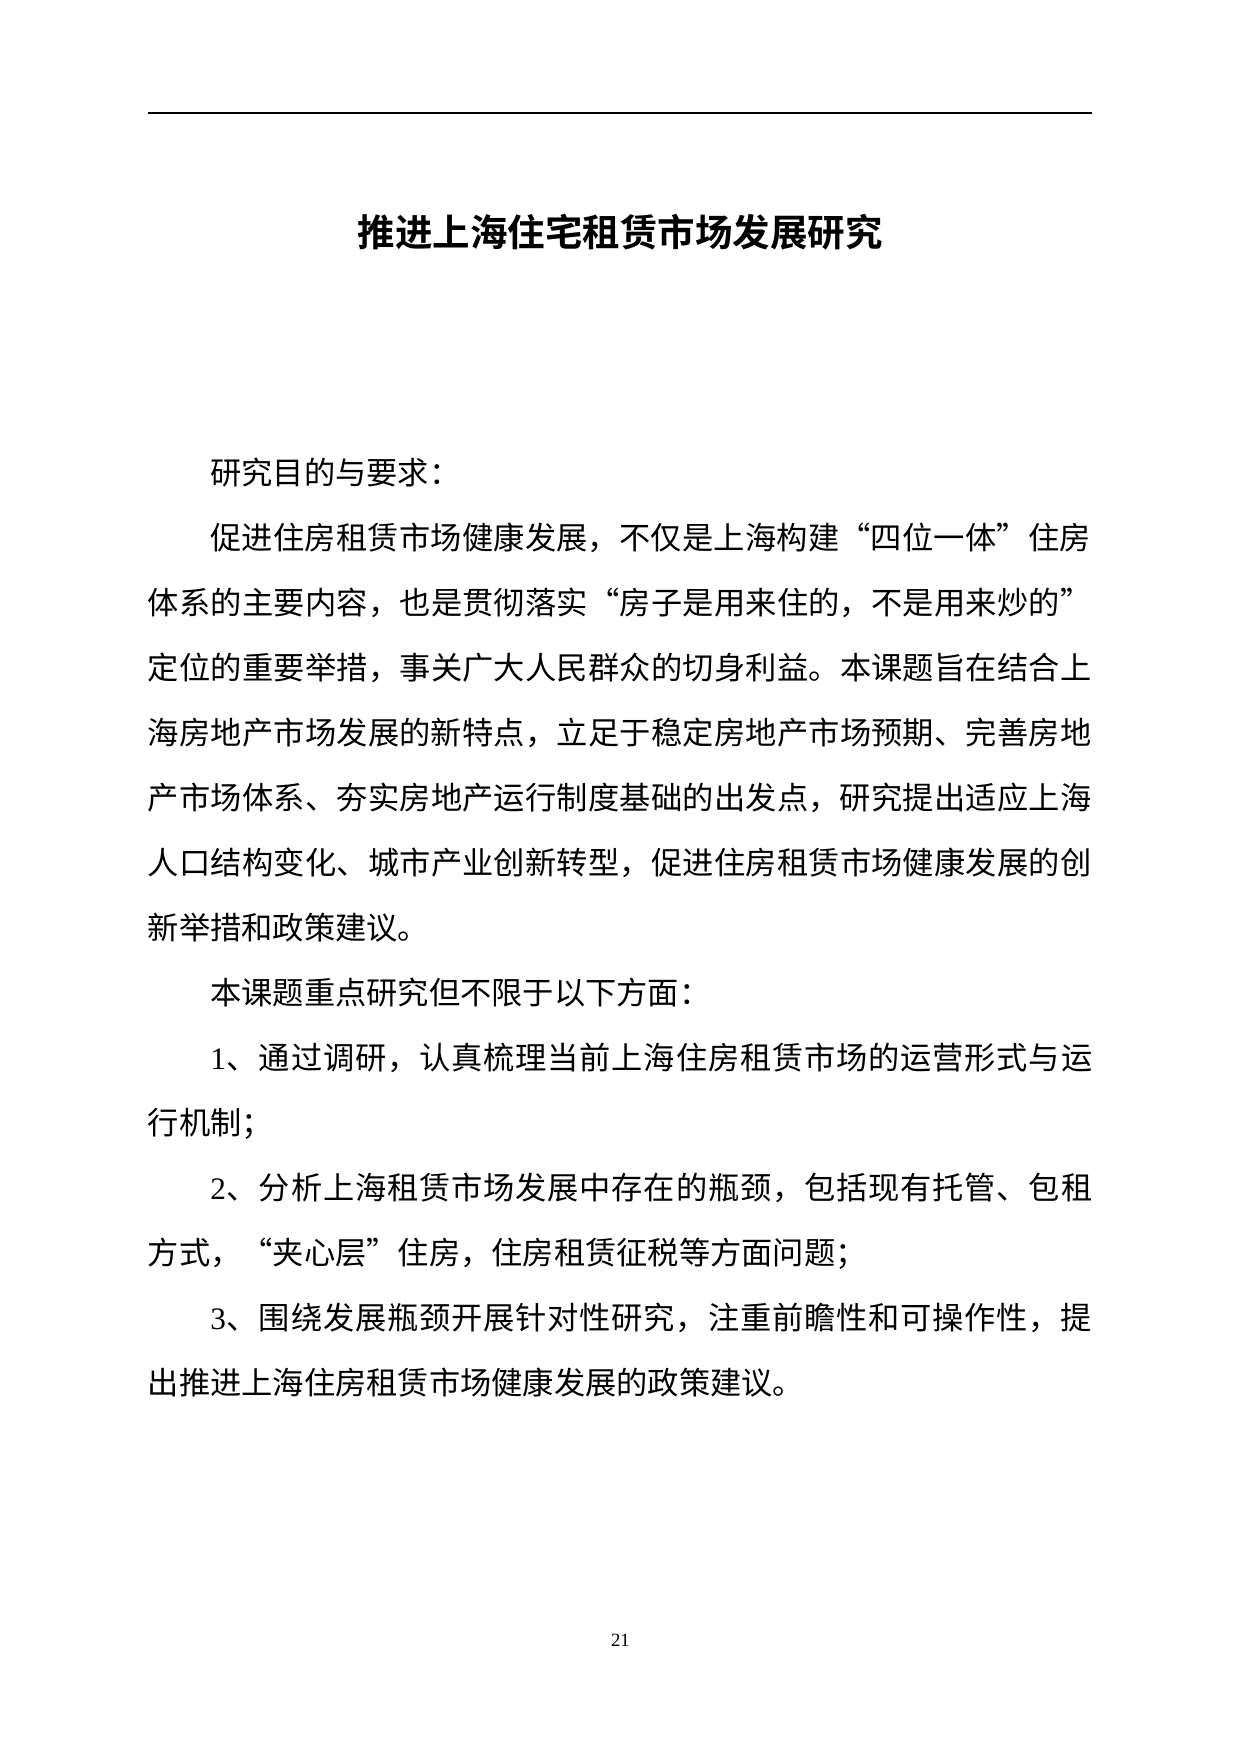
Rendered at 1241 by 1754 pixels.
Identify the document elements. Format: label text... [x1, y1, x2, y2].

text 1、通过调研，认真梳理当前上海住房租赁市场的运营形式与运行机制； [148, 1023, 1092, 1153]
subtitle 推进上海住宅租赁市场发展研究 [148, 197, 1092, 262]
text 促进住房租赁市场健康发展，不仅是上海构建“四位一体”住房体系的主要内容，也是贯彻落实“房子是用来住的，不是用来炒的”定位的重要举措，事关广大人民群众的切身利益。本课题旨在结合上海房地产市场发展的新特点，立足于稳定房地产市场预期、完善房地产市场体系、夯实房地产运行制度基础的出发点，研究提出适应上海人口结构变化、城市产业创新转型，促进住房租赁市场健康发展的创新举措和政策建议。 [148, 503, 1092, 958]
text 2、分析上海租赁市场发展中存在的瓶颈，包括现有托管、包租方式，“夹心层”住房，住房租赁征税等方面问题； [148, 1153, 1092, 1283]
text 3、围绕发展瓶颈开展针对性研究，注重前瞻性和可操作性，提出推进上海住房租赁市场健康发展的政策建议。 [148, 1283, 1092, 1413]
text 研究目的与要求： [148, 438, 1092, 503]
text 本课题重点研究但不限于以下方面： [148, 958, 1092, 1023]
